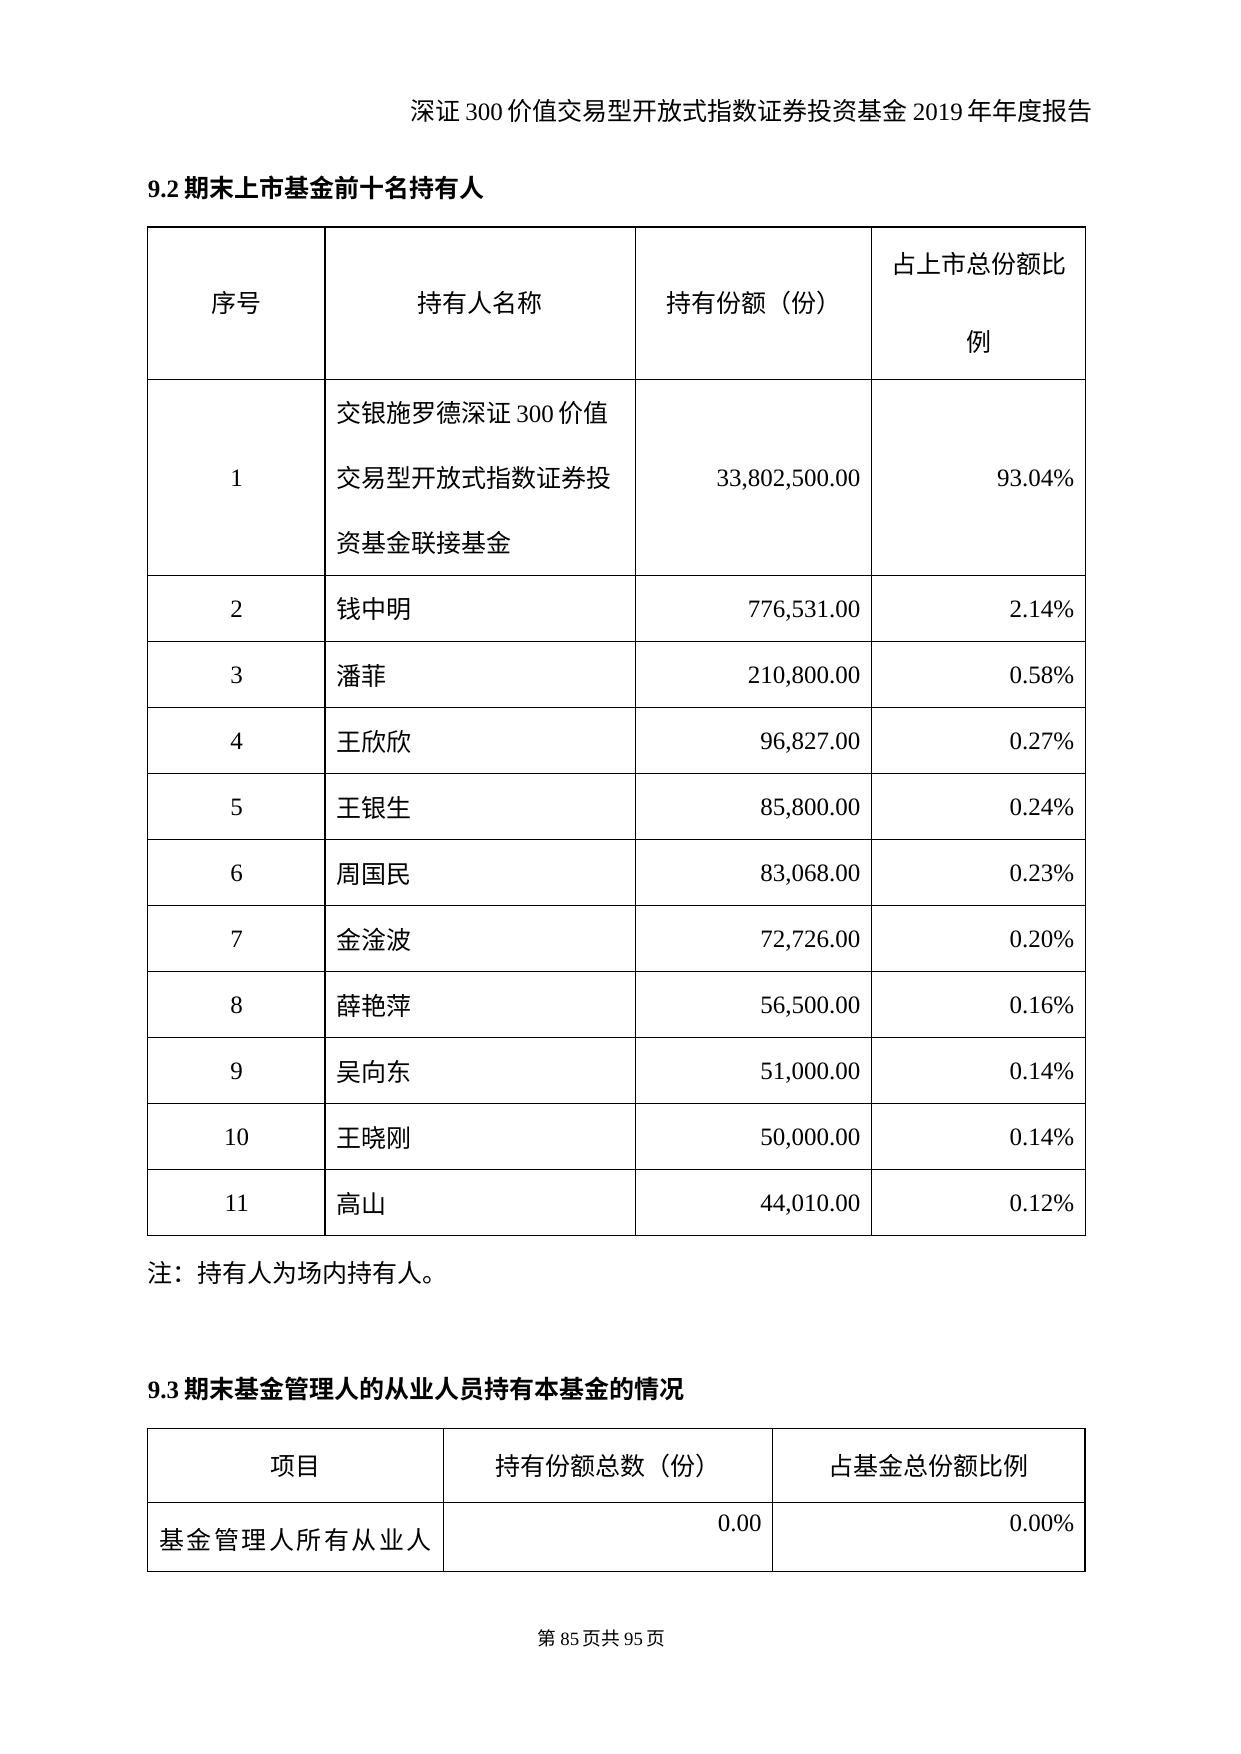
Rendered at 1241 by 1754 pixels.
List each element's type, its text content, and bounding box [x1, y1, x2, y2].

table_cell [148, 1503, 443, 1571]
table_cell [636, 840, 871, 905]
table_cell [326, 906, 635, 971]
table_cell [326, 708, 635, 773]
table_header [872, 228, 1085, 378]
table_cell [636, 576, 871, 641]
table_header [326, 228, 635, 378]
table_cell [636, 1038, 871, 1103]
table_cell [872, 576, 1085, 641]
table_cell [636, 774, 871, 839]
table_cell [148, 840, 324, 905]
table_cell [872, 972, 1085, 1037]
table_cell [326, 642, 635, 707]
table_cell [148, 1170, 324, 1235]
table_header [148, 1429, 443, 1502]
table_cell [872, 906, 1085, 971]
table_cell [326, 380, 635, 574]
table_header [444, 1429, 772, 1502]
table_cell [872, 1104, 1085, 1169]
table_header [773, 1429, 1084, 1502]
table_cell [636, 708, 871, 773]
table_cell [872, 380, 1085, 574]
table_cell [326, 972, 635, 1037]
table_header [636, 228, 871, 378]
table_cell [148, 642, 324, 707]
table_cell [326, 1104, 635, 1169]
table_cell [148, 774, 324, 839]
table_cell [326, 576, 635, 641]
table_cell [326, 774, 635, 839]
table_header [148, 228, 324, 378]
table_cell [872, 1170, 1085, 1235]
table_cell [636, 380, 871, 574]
text 注：持有人为场内持有人。 [148, 1239, 1092, 1304]
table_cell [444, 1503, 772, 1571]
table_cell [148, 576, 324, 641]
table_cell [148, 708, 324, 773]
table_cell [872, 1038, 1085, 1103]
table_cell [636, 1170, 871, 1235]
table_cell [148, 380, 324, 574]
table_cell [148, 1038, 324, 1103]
subtitle 9.3期末基金管理人的从业人员持有本基金的情况 [148, 1355, 1092, 1420]
subtitle 9.2期末上市基金前十名持有人 [148, 154, 1092, 219]
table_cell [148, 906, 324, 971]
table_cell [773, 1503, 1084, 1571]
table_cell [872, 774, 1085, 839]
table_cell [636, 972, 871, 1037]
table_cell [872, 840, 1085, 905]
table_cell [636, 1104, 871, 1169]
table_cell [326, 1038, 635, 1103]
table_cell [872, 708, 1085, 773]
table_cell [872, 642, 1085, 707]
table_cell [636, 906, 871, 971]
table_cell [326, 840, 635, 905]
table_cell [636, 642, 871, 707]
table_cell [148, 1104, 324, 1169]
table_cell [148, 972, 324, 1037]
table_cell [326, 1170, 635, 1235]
